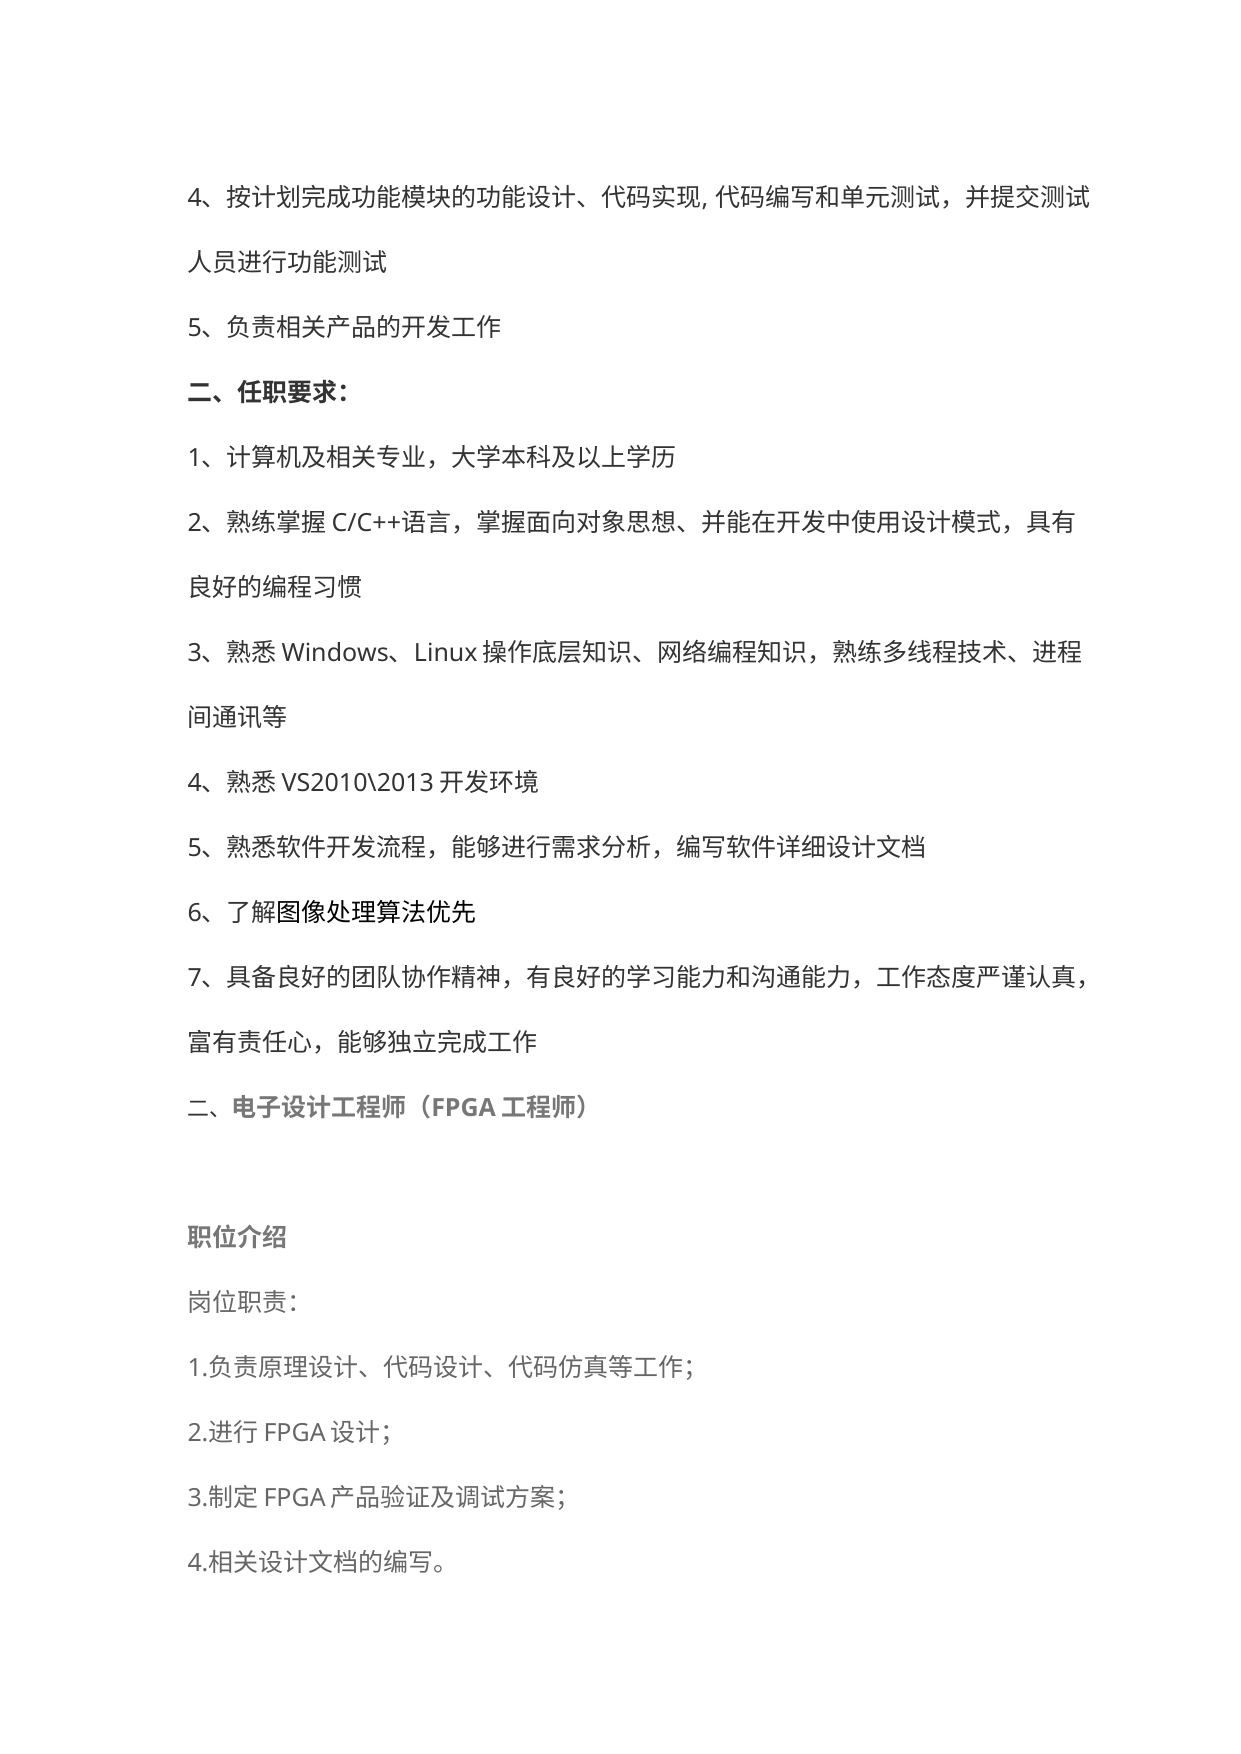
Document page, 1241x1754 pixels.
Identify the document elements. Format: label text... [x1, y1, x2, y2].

text 5、负责相关产品的开发工作 [187, 293, 1092, 358]
text 1.负责原理设计、代码设计、代码仿真等工作； [187, 1333, 1092, 1398]
text 4.相关设计文档的编写。 [187, 1528, 1092, 1593]
text 7、具备良好的团队协作精神，有良好的学习能力和沟通能力，工作态度严谨认真，富有责任心，能够独立完成工作 [187, 943, 1092, 1073]
text 4、按计划完成功能模块的功能设计、代码实现, 代码编写和单元测试，并提交测试人员进行功能测试 [187, 163, 1092, 293]
text 2.进行FPGA设计； [187, 1398, 1092, 1463]
text 3、熟悉Windows、Linux操作底层知识、网络编程知识，熟练多线程技术、进程间通讯等 [187, 618, 1092, 748]
text 3.制定FPGA产品验证及调试方案； [187, 1463, 1092, 1528]
text 5、熟悉软件开发流程，能够进行需求分析，编写软件详细设计文档 [187, 813, 1092, 878]
text 岗位职责： [187, 1268, 1092, 1333]
text 职位介绍 [187, 1203, 1092, 1268]
text 2、熟练掌握C/C++语言，掌握面向对象思想、并能在开发中使用设计模式，具有良好的编程习惯 [187, 488, 1092, 618]
text 6、了解图像处理算法优先 [187, 878, 1092, 943]
text 4、熟悉VS2010\2013开发环境 [187, 748, 1092, 813]
text 1、计算机及相关专业，大学本科及以上学历 [187, 423, 1092, 488]
text 二、任职要求： [187, 358, 1092, 423]
text 二、电子设计工程师（FPGA工程师） [187, 1073, 1092, 1138]
